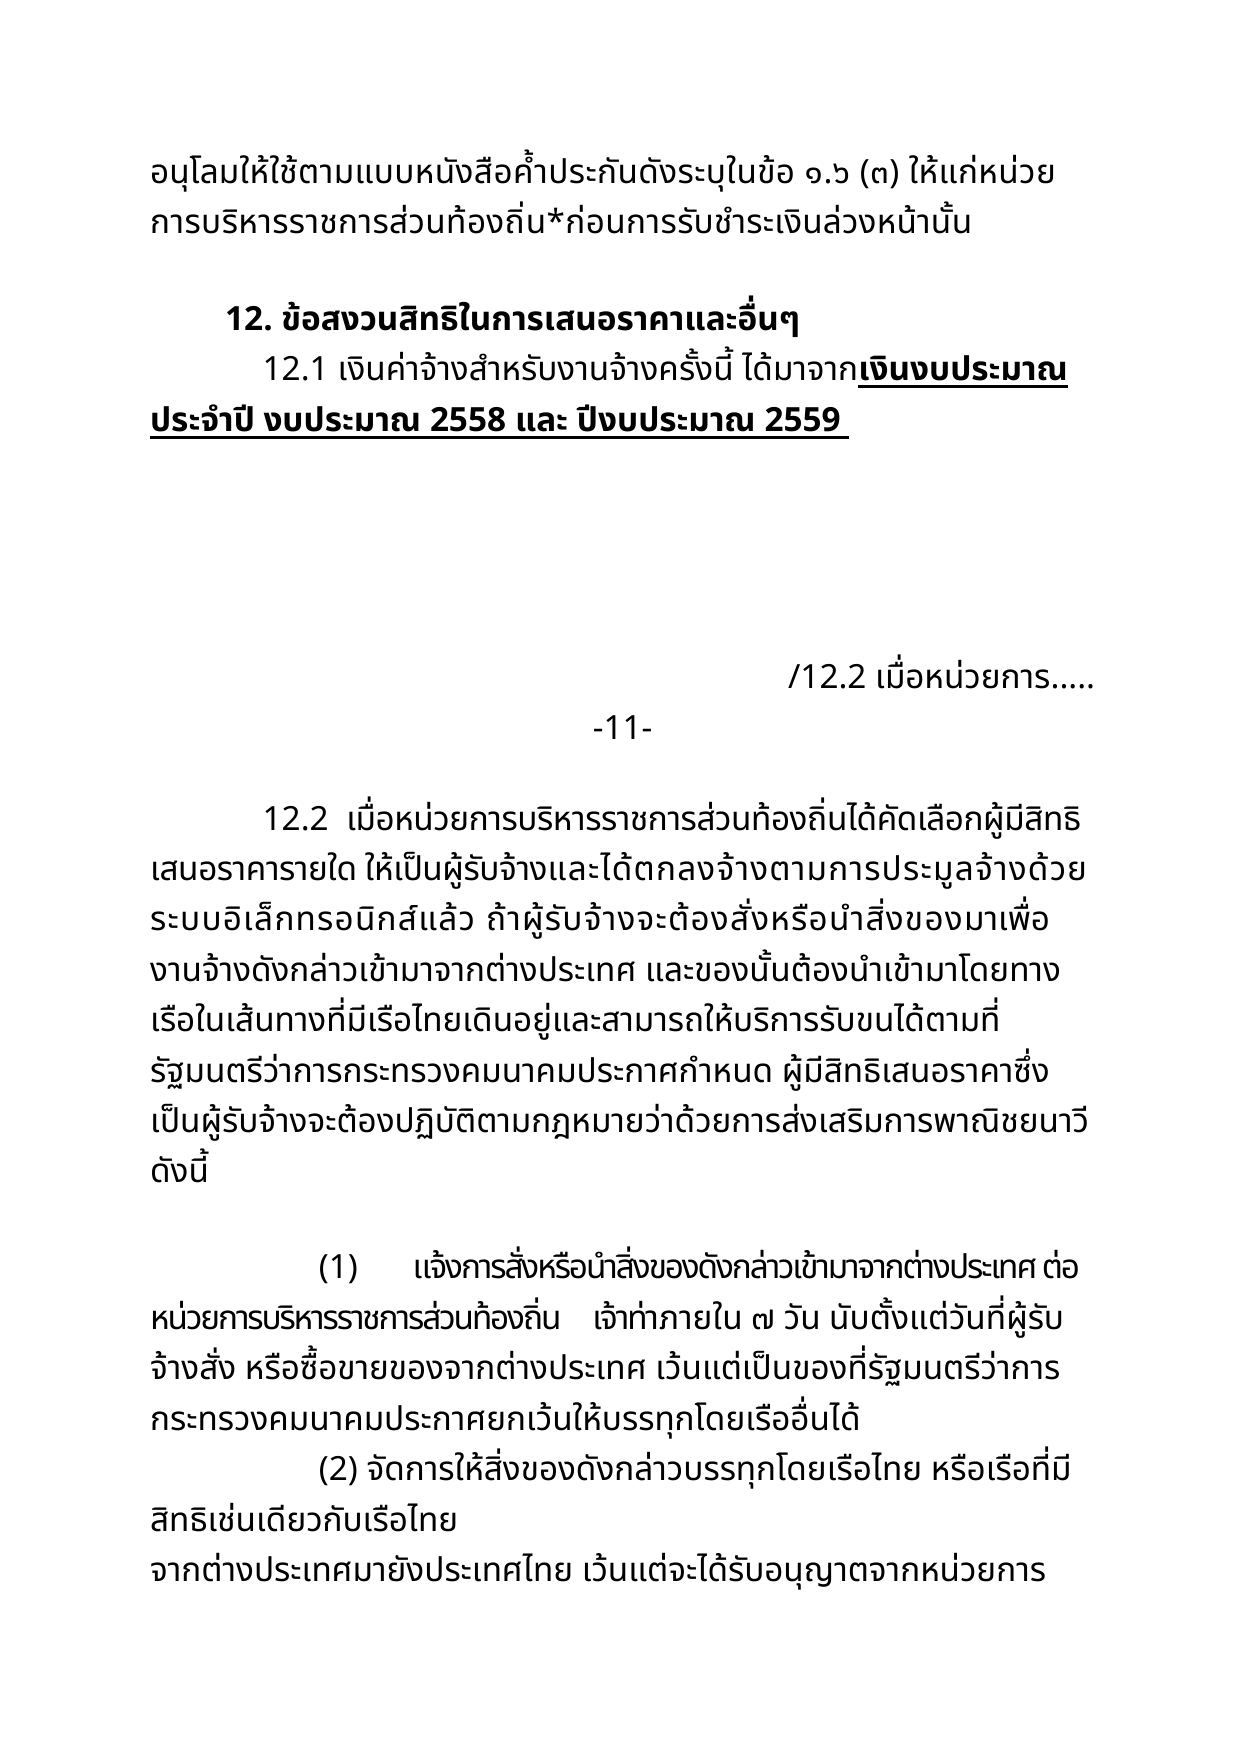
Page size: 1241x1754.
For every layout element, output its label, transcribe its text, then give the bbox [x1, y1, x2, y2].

text 12. ข้อสงวนสิทธิในการเสนอราคาและอื่นๆ [150, 294, 1095, 345]
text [150, 1445, 1095, 1597]
text /12.2 เมื่อหน่วยการ..... [150, 653, 1095, 703]
text 12.2 เมื่อหน่วยการบริหารราชการส่วนท้องถิ่นได้คัดเลือกผู้มีสิทธิเสนอราคารายใด ให้เป็นผู้รับจ้างและได้ตกลงจ้างตามการประมูลจ้างด้วยระบบอิเล็กทรอนิกส์แล้ว ถ้าผู้รับจ้างจะต้องสั่งหรือนำสิ่งของมาเพื่องานจ้างดังกล่าวเข้ามาจากต่างประเทศ และของนั้นต้องนำเข้ามาโดยทางเรือในเส้นทางที่มีเรือไทยเดินอยู่และสามารถให้บริการรับขนได้ตามที่รัฐมนตรีว่าการกระทรวงคมนาคมประกาศกำหนด ผู้มีสิทธิเสนอราคาซึ่งเป็นผู้รับจ้างจะต้องปฏิบัติตามกฎหมายว่าด้วยการส่งเสริมการพาณิชยนาวี ดังนี้ [150, 794, 1095, 1198]
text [150, 148, 1095, 249]
text -11- [150, 703, 1095, 749]
text (1) แจ้งการสั่งหรือนำสิ่งของดังกล่าวเข้ามาจากต่างประเทศ ต่อหน่วยการบริหารราชการส่วนท้องถิ่น เจ้าท่าภายใน ๗ วัน นับตั้งแต่วันที่ผู้รับจ้างสั่ง หรือซื้อขายของจากต่างประเทศ เว้นแต่เป็นของที่รัฐมนตรีว่าการกระทรวงคมนาคมประกาศยกเว้นให้บรรทุกโดยเรืออื่นได้ [150, 1243, 1095, 1445]
text 12.1 เงินค่าจ้างสำหรับงานจ้างครั้งนี้ ได้มาจากเงินงบประมาณประจำปี งบประมาณ 2558 และ ปีงบประมาณ 2559 [150, 345, 1095, 446]
